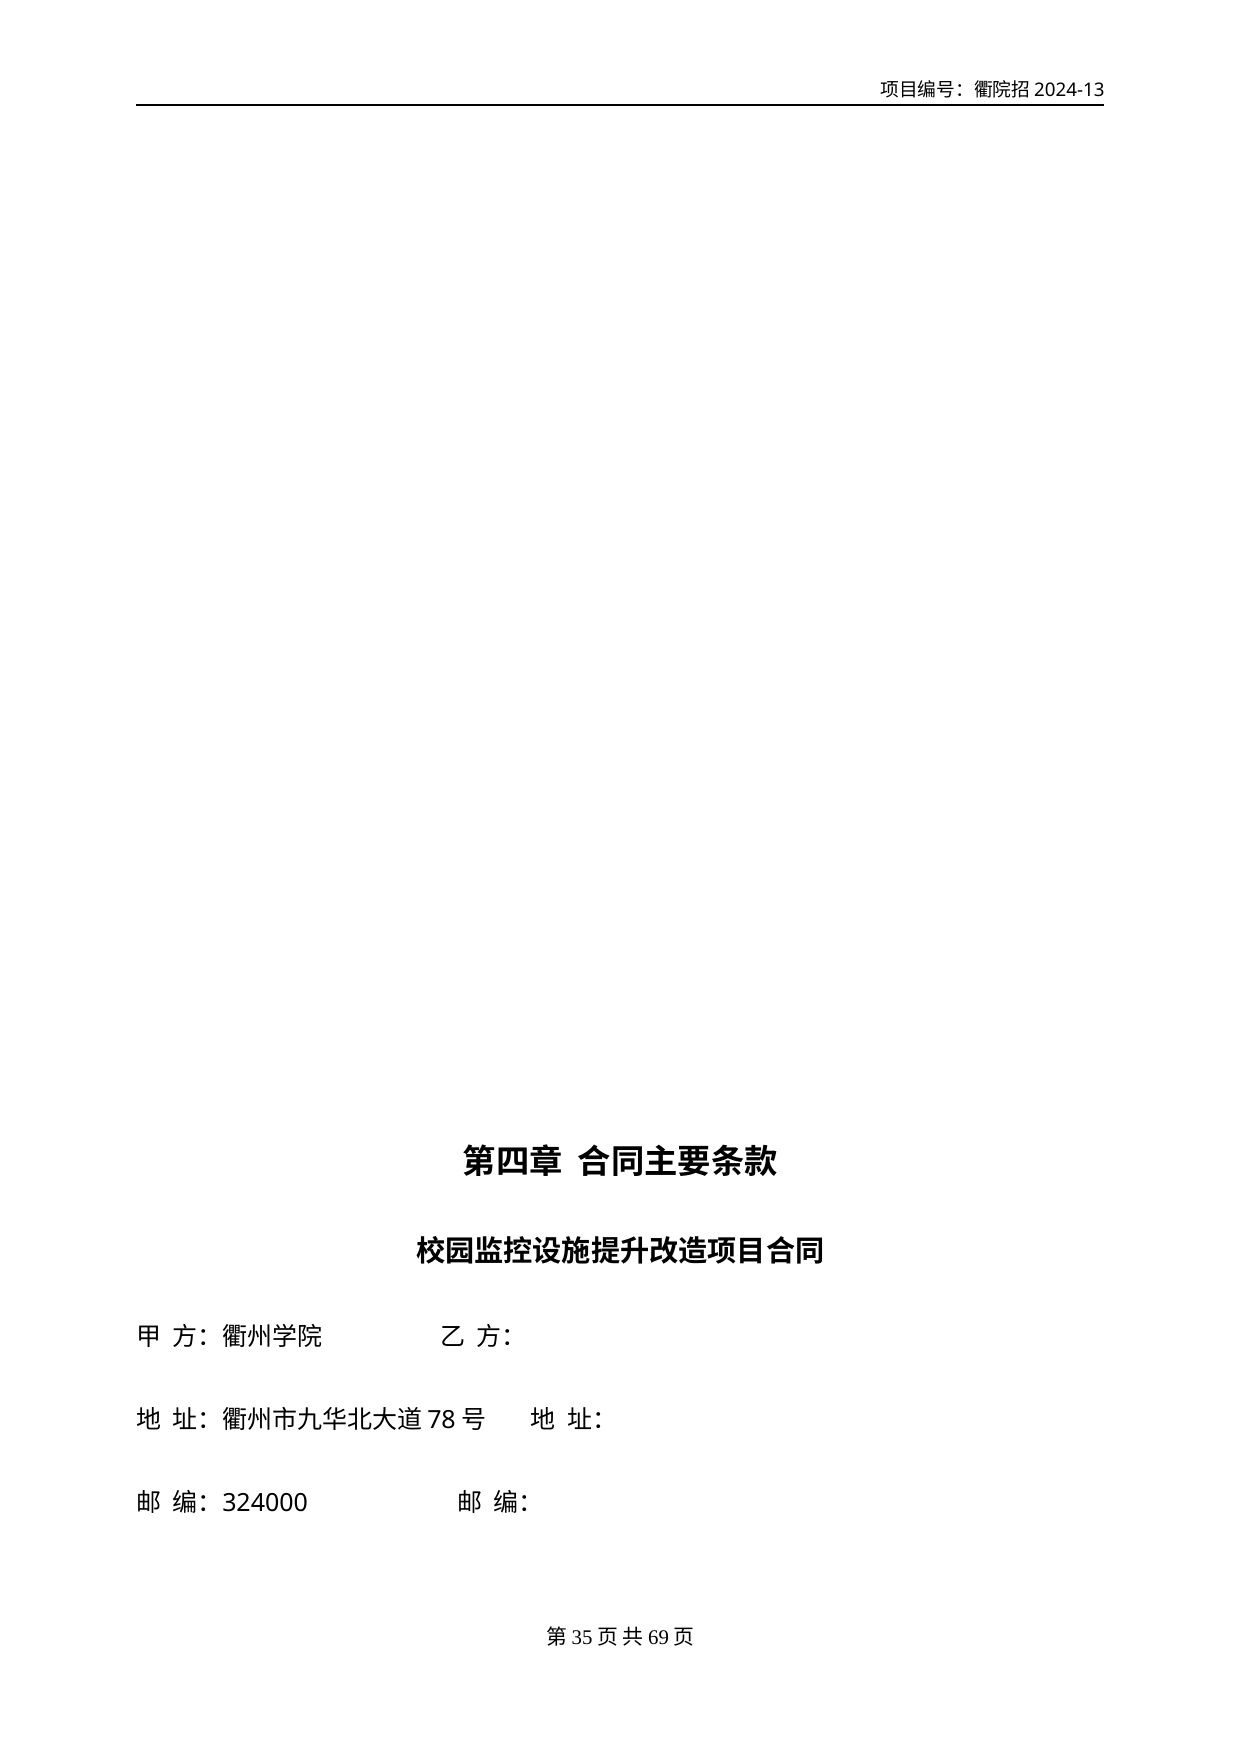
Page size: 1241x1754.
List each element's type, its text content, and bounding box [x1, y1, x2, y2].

text 甲 方：衢州学院 乙 方： [136, 1302, 1104, 1367]
text 校园监控设施提升改造项目合同 [136, 1216, 1104, 1281]
text 邮 编：324000 邮 编： [136, 1468, 1104, 1533]
text 地 址：衢州市九华北大道78号 地 址： [136, 1385, 1104, 1450]
text 第四章 合同主要条款 [136, 1127, 1104, 1192]
